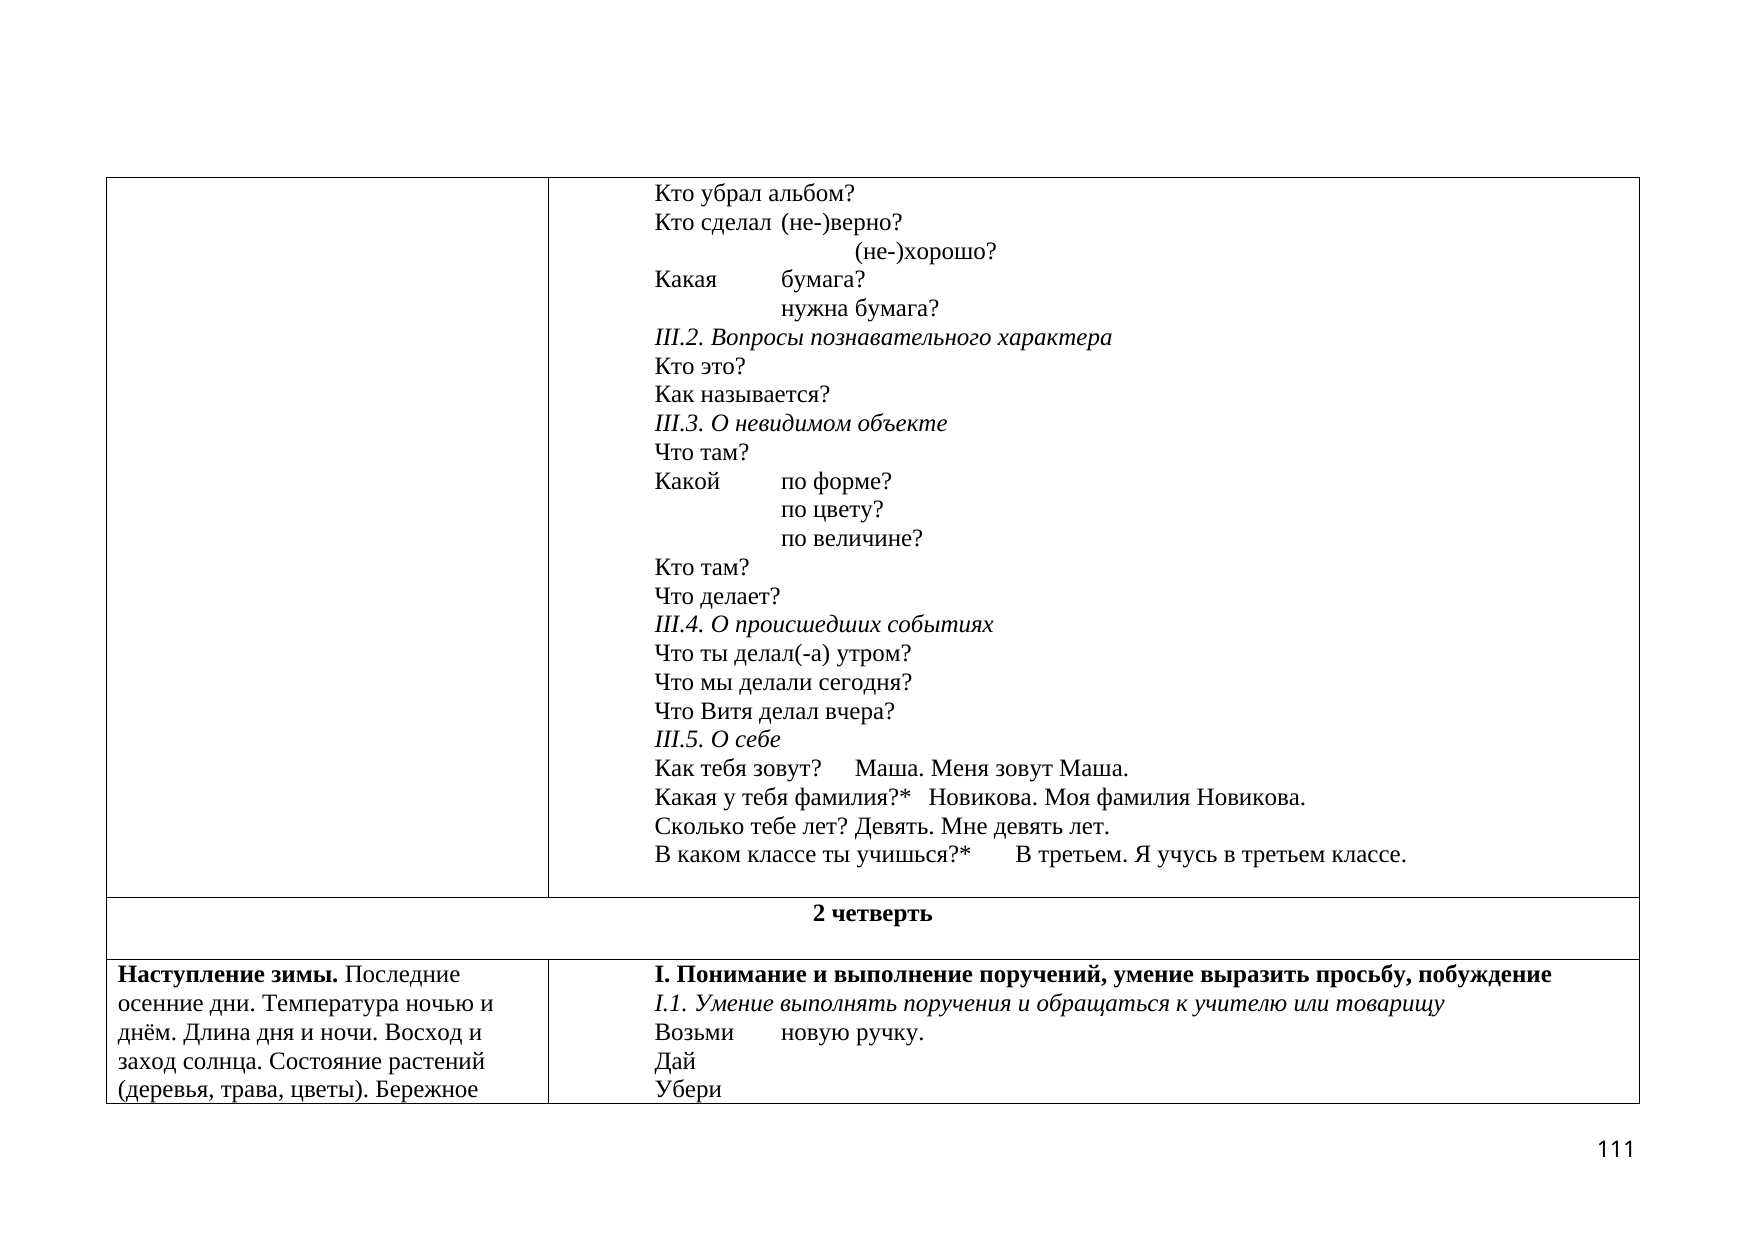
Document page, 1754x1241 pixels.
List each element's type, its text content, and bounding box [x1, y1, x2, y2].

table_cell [107, 960, 548, 1103]
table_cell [549, 178, 1639, 897]
table_cell 2 четверть [107, 898, 1639, 958]
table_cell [549, 960, 1639, 1103]
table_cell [107, 178, 548, 897]
